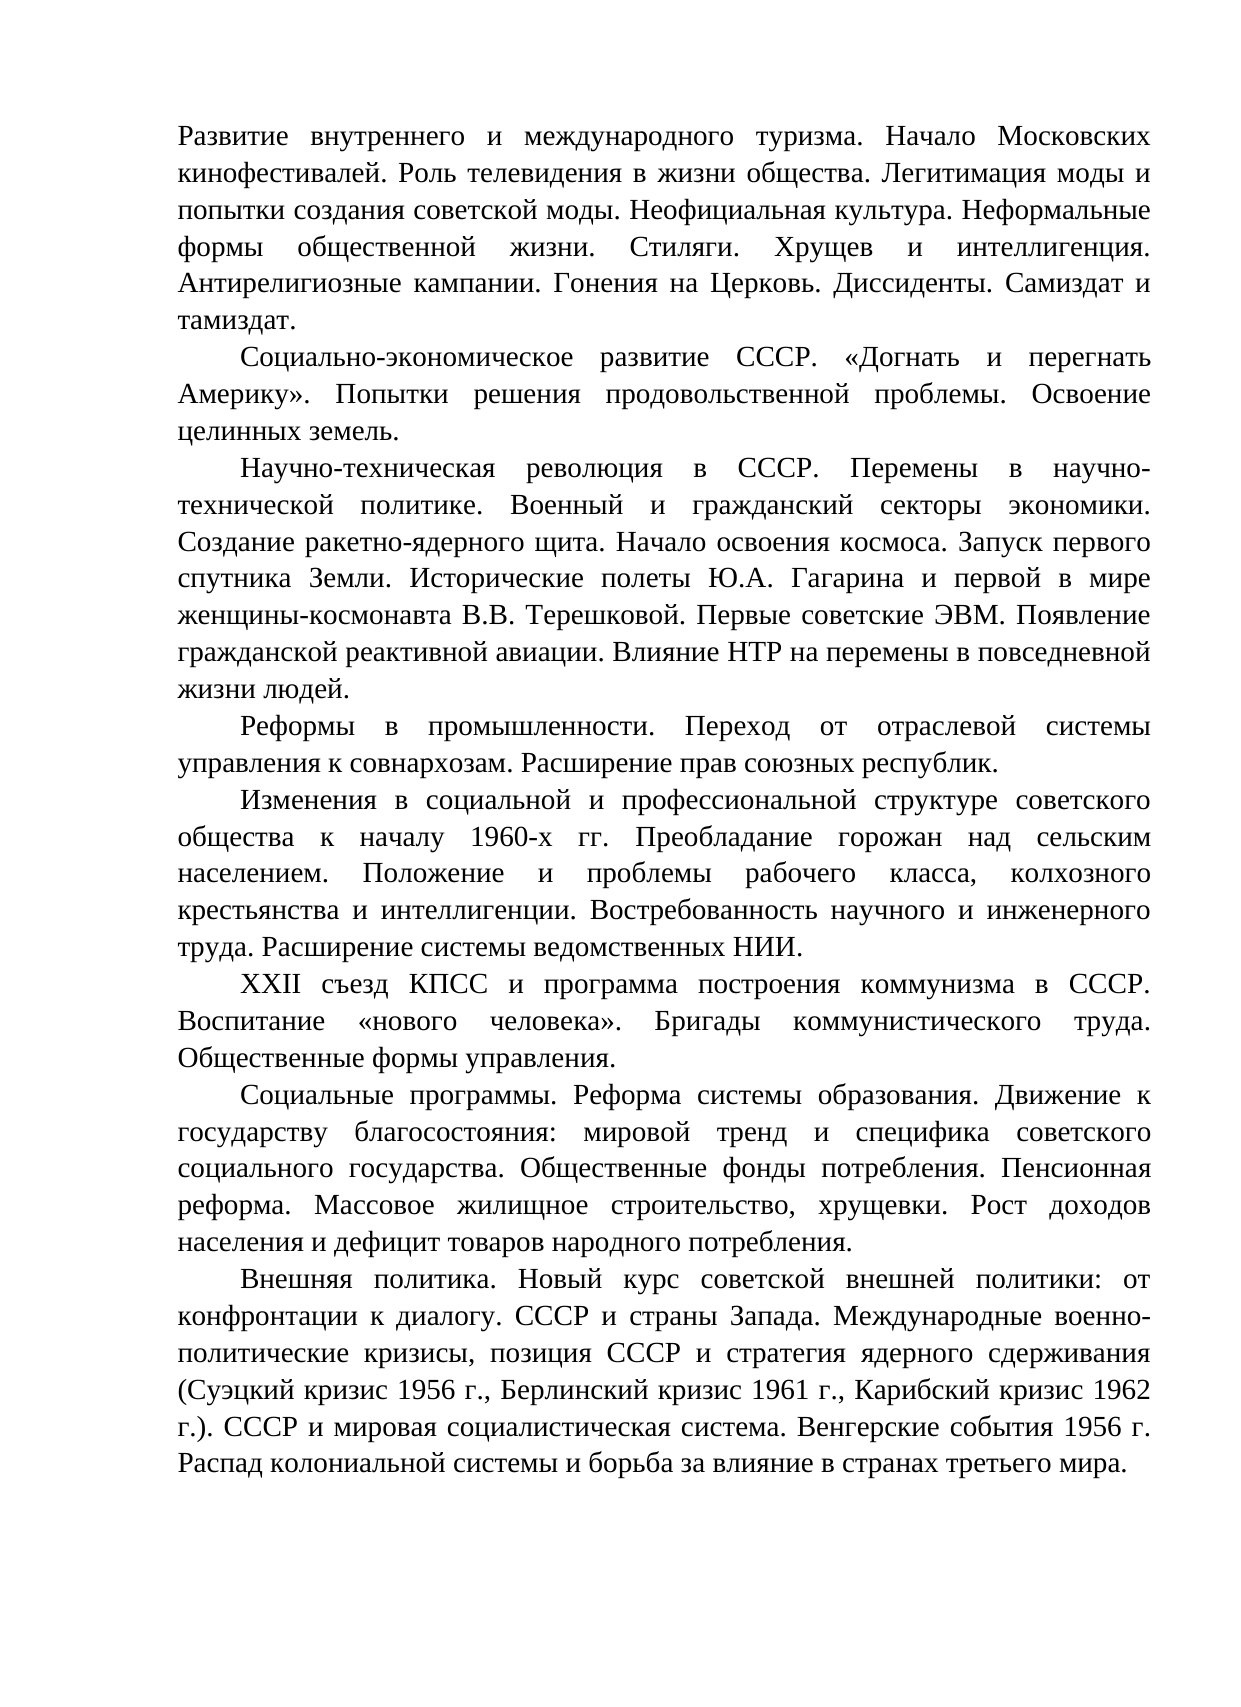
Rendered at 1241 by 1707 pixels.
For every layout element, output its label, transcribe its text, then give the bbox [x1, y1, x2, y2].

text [177, 118, 1152, 336]
text Социальные программы. Реформа системы образования. Движение к государству благосостояния: мировой тренд и специфика советского социального государства. Общественные фонды потребления. Пенсионная реформа. Массовое жилищное строительство, хрущевки. Рост доходов населения и дефицит товаров народного потребления. [177, 1077, 1152, 1258]
text ХХII съезд КПСС и программа построения коммунизма в СССР. Воспитание «нового человека». Бригады коммунистического труда. Общественные формы управления. [177, 966, 1152, 1073]
text Социально-экономическое развитие СССР. «Догнать и перегнать Америку». Попытки решения продовольственной проблемы. Освоение целинных земель. [177, 339, 1152, 447]
text Реформы в промышленности. Переход от отраслевой системы управления к совнархозам. Расширение прав союзных республик. [177, 708, 1152, 778]
text Внешняя политика. Новый курс советской внешней политики: от конфронтации к диалогу. СССР и страны Запада. Международные военно-политические кризисы, позиция СССР и стратегия ядерного сдерживания (Суэцкий кризис 1956 г., Берлинский кризис 1961 г., Карибский кризис 1962 г.). СССР и мировая социалистическая система. Венгерские события 1956 г. Распад колониальной системы и борьба за влияние в странах третьего мира. [177, 1261, 1152, 1479]
text Изменения в социальной и профессиональной структуре советского общества к началу 1960-х гг. Преобладание горожан над сельским населением. Положение и проблемы рабочего класса, колхозного крестьянства и интеллигенции. Востребованность научного и инженерного труда. Расширение системы ведомственных НИИ. [177, 782, 1152, 963]
text Научно-техническая революция в СССР. Перемены в научно-технической политике. Военный и гражданский секторы экономики. Создание ракетно-ядерного щита. Начало освоения космоса. Запуск первого спутника Земли. Исторические полеты Ю.А. Гагарина и первой в мире женщины-космонавта В.В. Терешковой. Первые советские ЭВМ. Появление гражданской реактивной авиации. Влияние НТР на перемены в повседневной жизни людей. [177, 450, 1152, 705]
